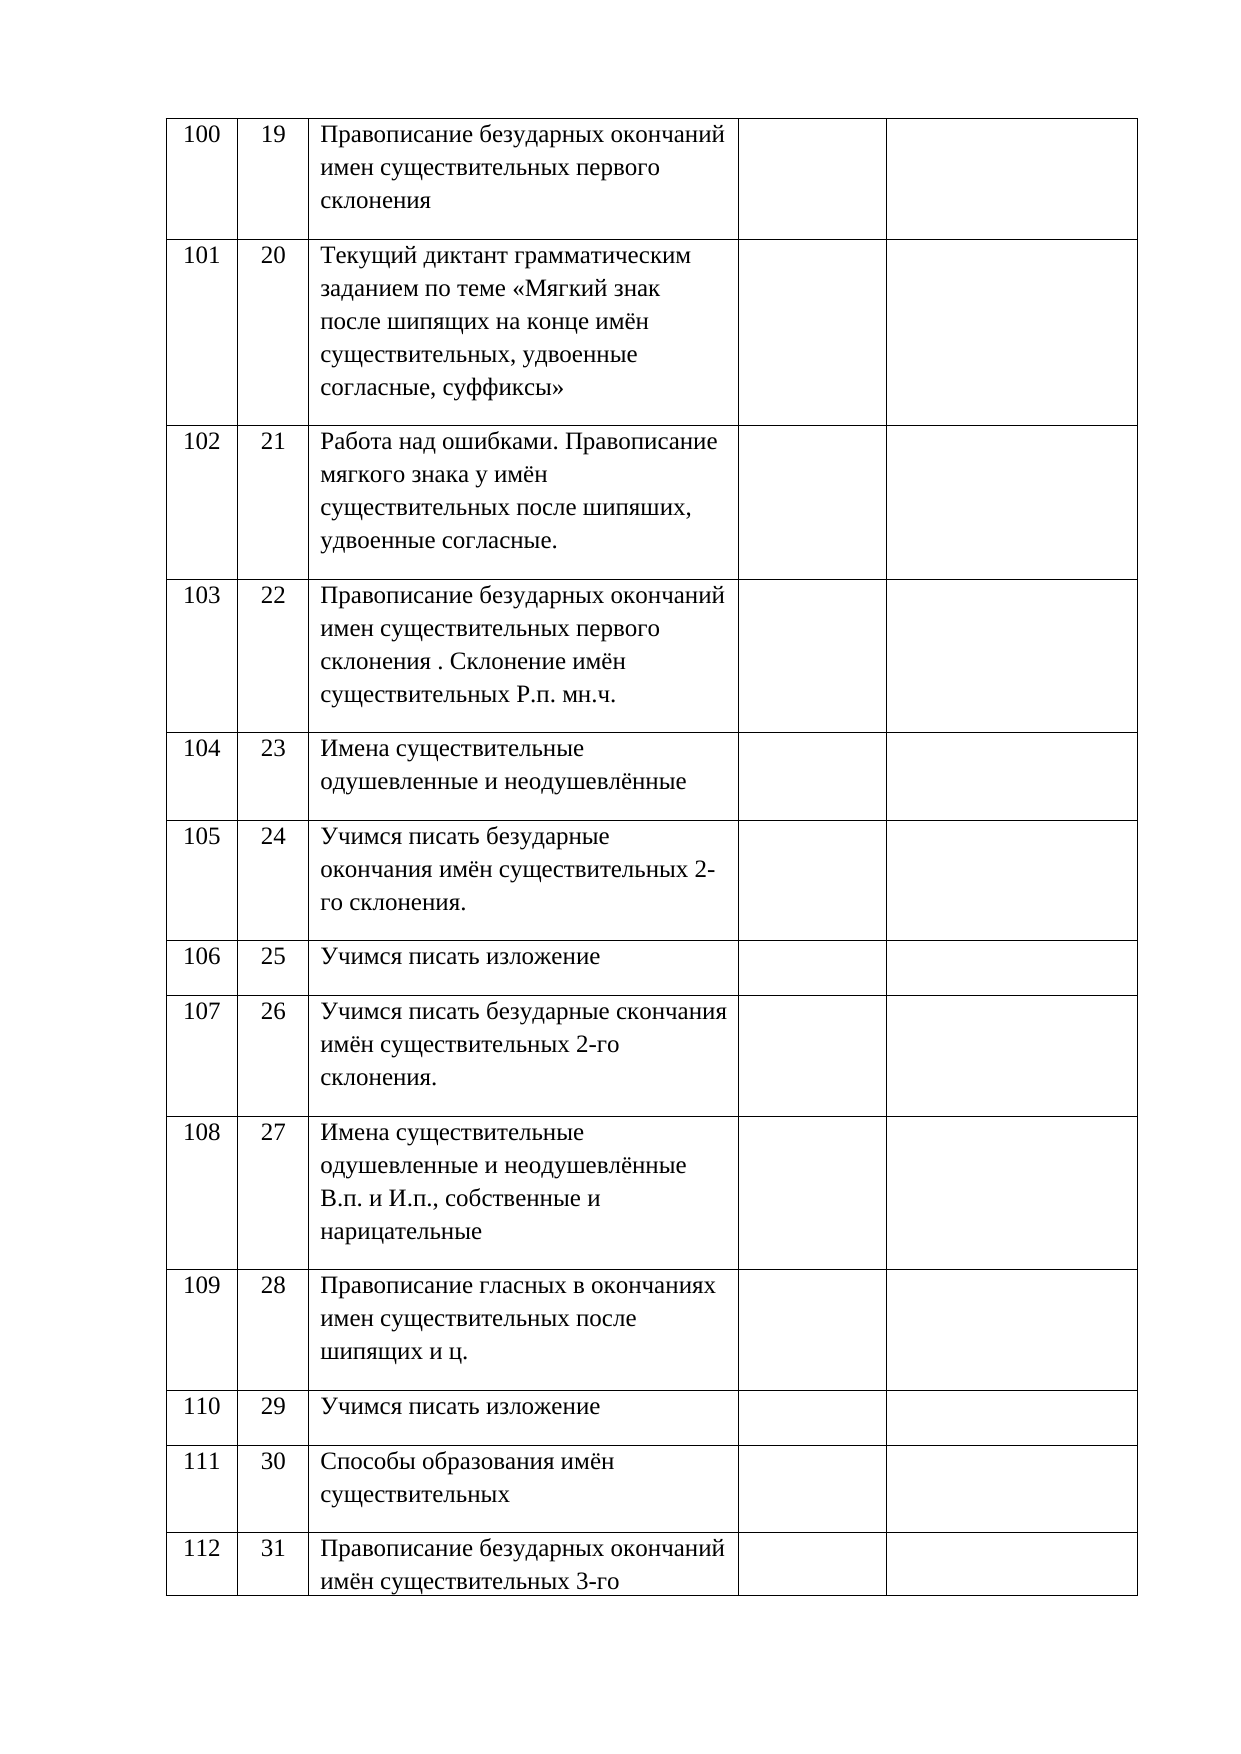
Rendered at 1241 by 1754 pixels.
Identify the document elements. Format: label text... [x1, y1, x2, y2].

table_cell Учимся писать безударные скончания имён существительных 2-го склонения. [309, 996, 738, 1116]
table_cell 100 [167, 119, 237, 239]
table_cell [739, 996, 886, 1116]
table_cell 28 [238, 1270, 308, 1390]
table_cell [887, 1446, 1137, 1532]
table_cell [887, 1117, 1137, 1269]
table_cell 20 [238, 240, 308, 425]
table_cell Учимся писать изложение [309, 1391, 738, 1445]
table_cell 30 [238, 1446, 308, 1532]
table_cell 23 [238, 733, 308, 820]
table_cell Способы образования имён существительных [309, 1446, 738, 1532]
table_cell Работа над ошибками. Правописание мягкого знака у имён существительных после шипяших, удвоенные согласные. [309, 426, 738, 579]
table_cell 110 [167, 1391, 237, 1445]
table_cell 25 [238, 941, 308, 995]
table_cell 24 [238, 821, 308, 940]
table_cell [739, 240, 886, 425]
table_cell 101 [167, 240, 237, 425]
table_cell 31 [238, 1533, 308, 1595]
table_cell [739, 1270, 886, 1390]
table_cell [887, 119, 1137, 239]
table_cell 29 [238, 1391, 308, 1445]
table_cell Имена существительные одушевленные и неодушевлённые [309, 733, 738, 820]
table_cell [887, 1533, 1137, 1595]
table_cell 21 [238, 426, 308, 579]
table_cell Правописание безударных окончаний имен существительных первого склонения . Склонение имён существительных Р.п. мн.ч. [309, 580, 738, 732]
table_cell [887, 996, 1137, 1116]
table_cell 112 [167, 1533, 237, 1595]
table_cell Правописание безударных окончаний имен существительных первого склонения [309, 119, 738, 239]
table_cell [887, 426, 1137, 579]
table_cell [739, 821, 886, 940]
table_cell 107 [167, 996, 237, 1116]
table_cell 111 [167, 1446, 237, 1532]
table_cell [739, 941, 886, 995]
table_cell 106 [167, 941, 237, 995]
table_cell [739, 119, 886, 239]
table_cell 109 [167, 1270, 237, 1390]
table_cell 105 [167, 821, 237, 940]
table_cell [887, 1391, 1137, 1445]
table_cell 103 [167, 580, 237, 732]
table_cell 102 [167, 426, 237, 579]
table_cell [739, 1117, 886, 1269]
table_cell [887, 733, 1137, 820]
table_cell 22 [238, 580, 308, 732]
table_cell Учимся писать изложение [309, 941, 738, 995]
table_cell [739, 580, 886, 732]
table_cell 108 [167, 1117, 237, 1269]
table_cell [887, 821, 1137, 940]
table_cell Учимся писать безударные окончания имён существительных 2-го склонения. [309, 821, 738, 940]
table_cell [739, 1446, 886, 1532]
table_cell Текущий диктант грамматическим заданием по теме «Мягкий знак после шипящих на конце имён существительных, удвоенные согласные, суффиксы» [309, 240, 738, 425]
table_cell [739, 1533, 886, 1595]
table_cell 27 [238, 1117, 308, 1269]
table_cell 26 [238, 996, 308, 1116]
table_cell [887, 1270, 1137, 1390]
table_cell [887, 941, 1137, 995]
table_cell Имена существительные одушевленные и неодушевлённые В.п. и И.п., собственные и нарицательные [309, 1117, 738, 1269]
table_cell [887, 240, 1137, 425]
table_cell [887, 580, 1137, 732]
table_cell Правописание гласных в окончаниях имен существительных после шипящих и ц. [309, 1270, 738, 1390]
table_cell 104 [167, 733, 237, 820]
table_cell [739, 733, 886, 820]
table_cell [739, 426, 886, 579]
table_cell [309, 1533, 738, 1595]
table_cell 19 [238, 119, 308, 239]
table_cell [739, 1391, 886, 1445]
